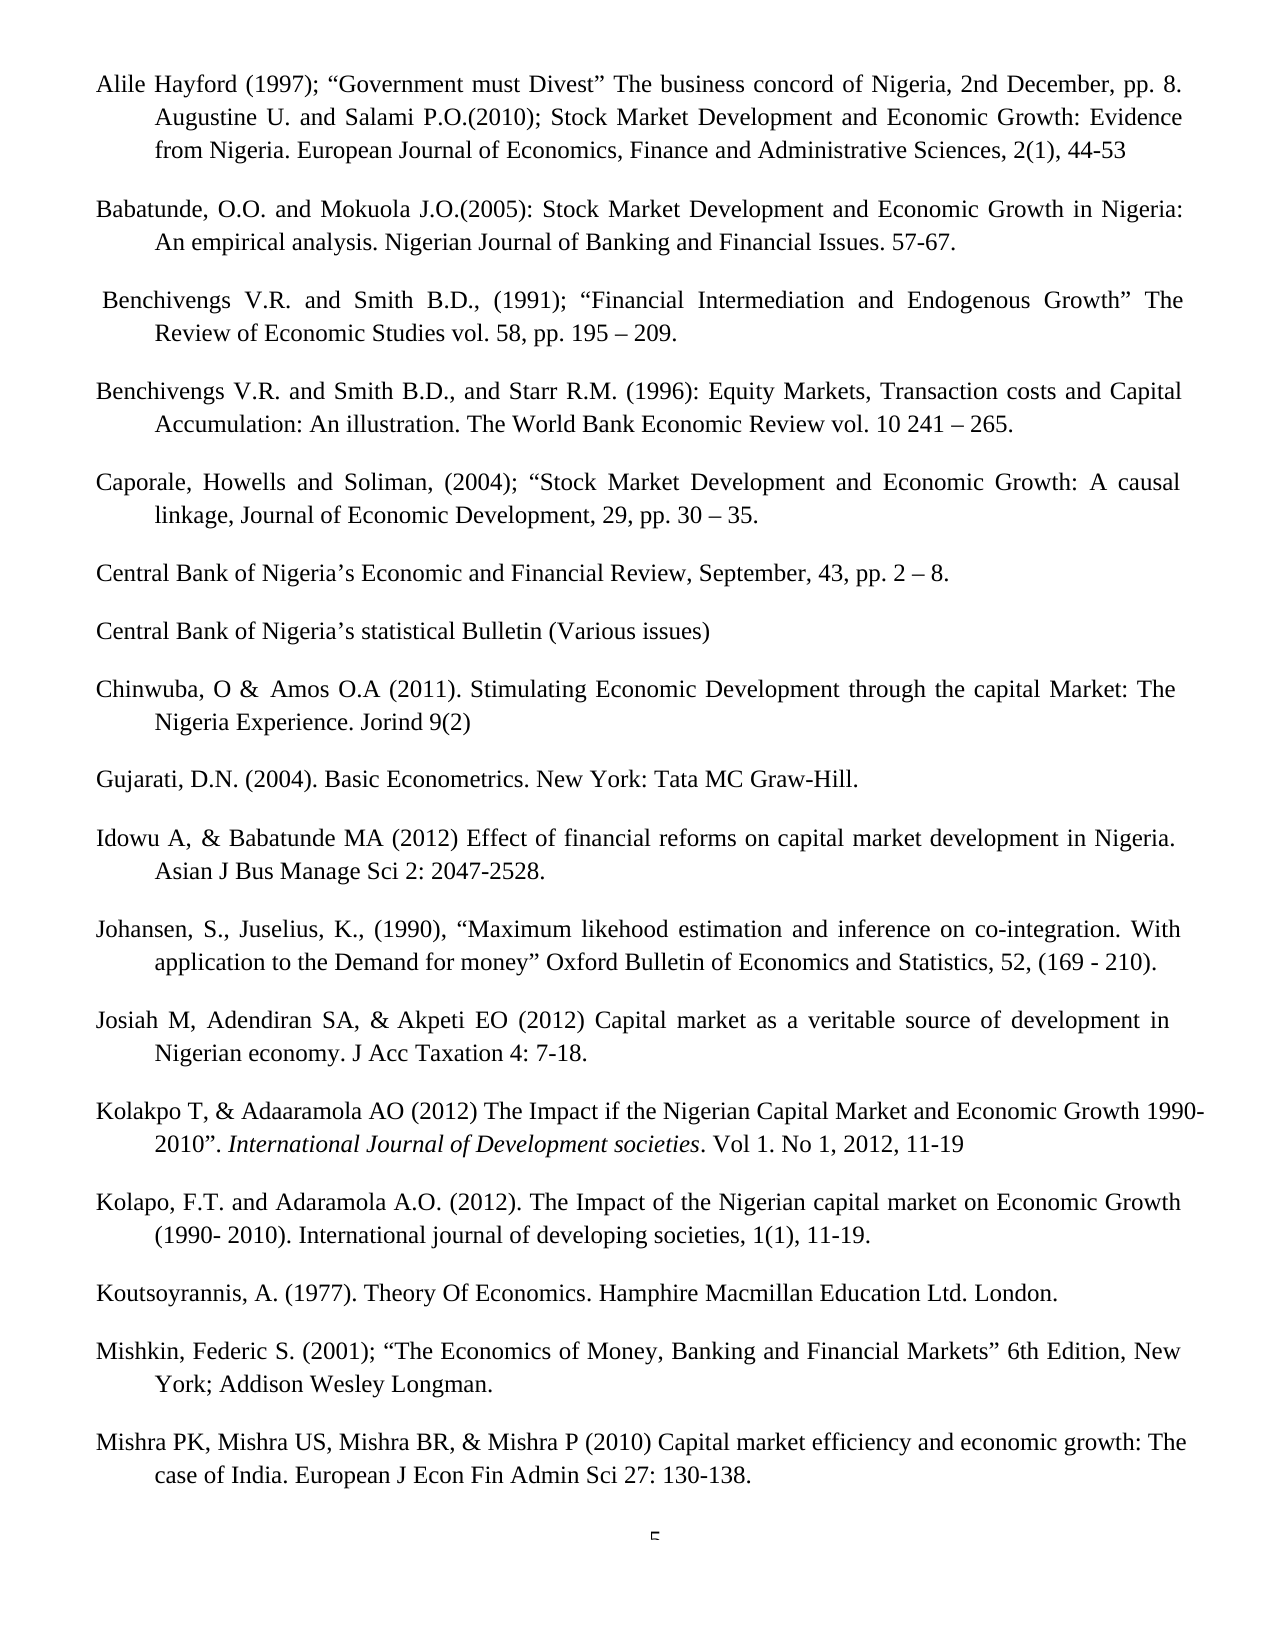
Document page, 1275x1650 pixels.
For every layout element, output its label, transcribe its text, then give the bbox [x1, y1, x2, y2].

text Chinwuba, O & Amos O.A (2011). Stimulating Economic Development through the capital Market: The Nigeria Experience. Jorind 9(2) [96, 674, 1225, 735]
text Kolapo, F.T. and Adaramola A.O. (2012). The Impact of the Nigerian capital market on Economic Growth (1990- 2010). International journal of developing societies, 1(1), 11-19. [96, 1187, 1183, 1249]
text Asian J Bus Manage Sci 2: 2047-2528. [154, 856, 1225, 884]
text Mishra PK, Mishra US, Mishra BR, & Mishra P (2010) Capital market efficiency and economic growth: The case of India. European J Econ Fin Admin Sci 27: 130-138. [96, 1427, 1211, 1489]
text Koutsoyrannis, A. (1977). Theory Of Economics. Hamphire Macmillan Education Ltd. London. [96, 1278, 1225, 1307]
text Benchivengs V.R. and Smith B.D., and Starr R.M. (1996): Equity Markets, Transaction costs and Capital Accumulation: An illustration. The World Bank Economic Review vol. 10 241 – 265. [96, 376, 1183, 438]
text Central Bank of Nigeria’s Economic and Financial Review, September, 43, pp. 2 – 8. Central Bank of Nigeria’s statistical Bulletin (Various issues) [96, 558, 952, 645]
text Gujarati, D.N. (2004). Basic Econometrics. New York: Tata MC Graw-Hill. [96, 764, 1225, 793]
text Idowu A, & Babatunde MA (2012) Effect of financial reforms on capital market development in Nigeria. [96, 823, 1225, 852]
text Mishkin, Federic S. (2001); “The Economics of Money, Banking and Financial Markets” 6th Edition, New York; Addison Wesley Longman. [96, 1336, 1225, 1398]
text Josiah M, Adendiran SA, & Akpeti EO (2012) Capital market as a veritable source of development in Nigerian economy. J Acc Taxation 4: 7-18. [96, 1005, 1225, 1067]
text Kolakpo T, & Adaaramola AO (2012) The Impact if the Nigerian Capital Market and Economic Growth 1990- 2010”. International Journal of Development societies. Vol 1. No 1, 2012, 11-19 [96, 1096, 1225, 1158]
text Alile Hayford (1997); “Government must Divest” The business concord of Nigeria, 2nd December, pp. 8. Augustine U. and Salami P.O.(2010); Stock Market Development and Economic Growth: Evidence from Nigeria. European Journal of Economics, Finance and Administrative Sciences, 2(1), 44-53 [96, 69, 1184, 164]
text Babatunde, O.O. and Mokuola J.O.(2005): Stock Market Development and Economic Growth in Nigeria: An empirical analysis. Nigerian Journal of Banking and Financial Issues. 57-67. [96, 194, 1183, 255]
text Benchivengs V.R. and Smith B.D., (1991); “Financial Intermediation and Endogenous Growth” The Review of Economic Studies vol. 58, pp. 195 – 209. [102, 285, 1183, 346]
text Caporale, Howells and Soliman, (2004); “Stock Market Development and Economic Growth: A causal linkage, Journal of Economic Development, 29, pp. 30 – 35. [96, 467, 1225, 529]
text Johansen, S., Juselius, K., (1990), “Maximum likehood estimation and inference on co-integration. With application to the Demand for money” Oxford Bulletin of Economics and Statistics, 52, (169 - 210). [96, 914, 1225, 976]
